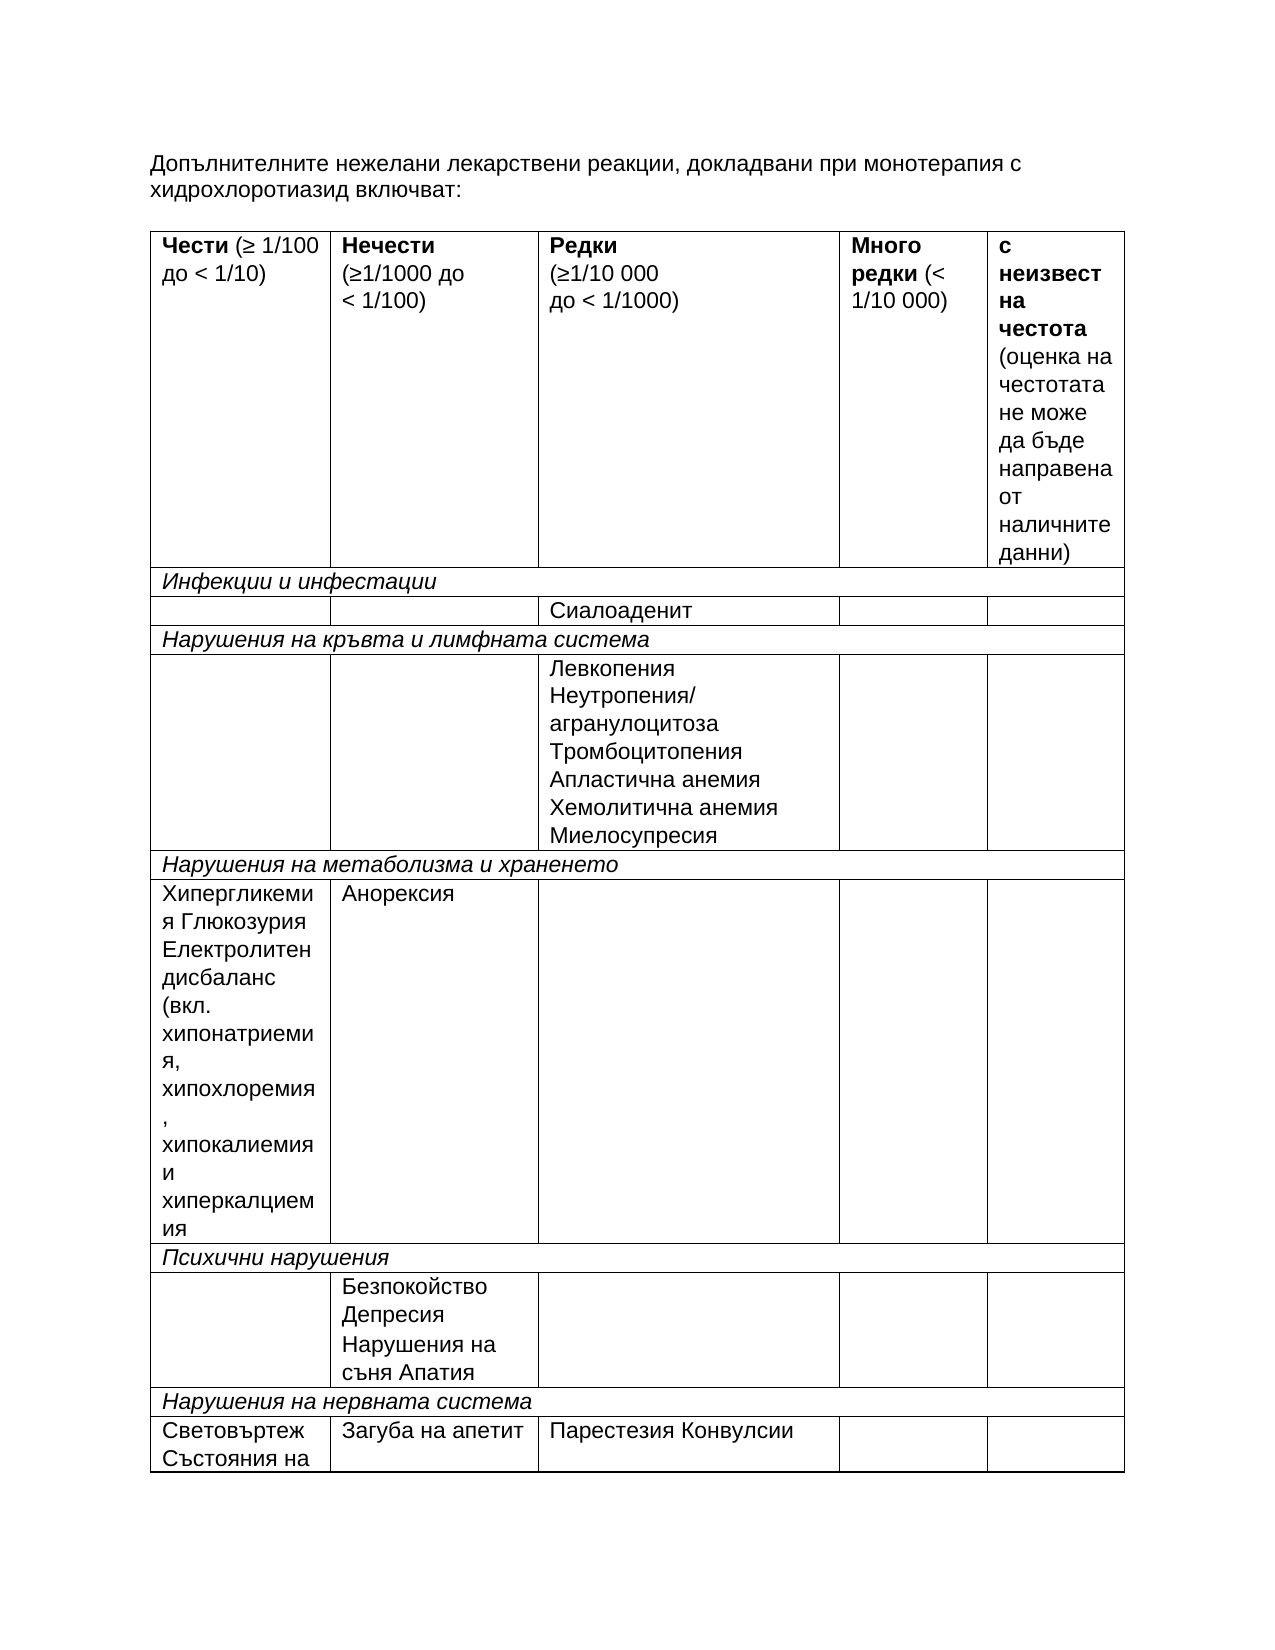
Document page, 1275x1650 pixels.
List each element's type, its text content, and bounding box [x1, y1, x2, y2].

text Допълнителните нежелани лекарствени реакции, докладвани при монотерапия с хидрохлоротиазид включват: [150, 150, 1125, 203]
table_cell Левкопения Неутропения/агранулоцитоза Тромбоцитопения Апластична анемия Хемолитична анемия Миелосупресия [539, 655, 839, 850]
table_cell Сиалоаденит [539, 597, 839, 624]
table_cell Хипергликемия Глюкозурия Електролитен дисбаланс (вкл. хипонатриемия, хипохлоремия, хипокалиемия и хиперкалциемия [151, 880, 330, 1243]
table_cell Анорексия [331, 880, 538, 1243]
table_cell Нарушения на нервната система [151, 1388, 1124, 1416]
table_cell [331, 655, 538, 850]
table_cell [151, 597, 330, 624]
table_cell Безпокойство Депресия Нарушения на съня Апатия [331, 1273, 538, 1387]
table_cell [539, 1273, 839, 1387]
table_header Нечести (≥1/1000 до < 1/100) [331, 232, 538, 567]
table_cell [151, 655, 330, 850]
table_cell [840, 880, 987, 1243]
table_cell [988, 1273, 1124, 1387]
table_cell Психични нарушения [151, 1244, 1124, 1272]
table_cell [840, 655, 987, 850]
table_cell [988, 597, 1124, 624]
table_cell [988, 880, 1124, 1243]
table_header с неизвестна честота (оценка на честотата не може да бъде направена от наличните данни) [988, 232, 1124, 567]
table_cell Нарушения на метаболизма и храненето [151, 851, 1124, 879]
table_cell Загуба на апетит [331, 1417, 538, 1471]
table_header Редки (≥1/10 000 до < 1/1000) [539, 232, 839, 567]
table_header Чести (≥ 1/100 до < 1/10) [151, 232, 330, 567]
table_cell [840, 1273, 987, 1387]
table_cell Нарушения на кръвта и лимфната система [151, 626, 1124, 653]
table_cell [151, 1417, 330, 1471]
table_cell [331, 597, 538, 624]
table_cell Инфекции и инфестации [151, 568, 1124, 596]
table_header Много редки (< 1/10 000) [840, 232, 987, 567]
table_cell [151, 1273, 330, 1387]
table_cell [988, 1417, 1124, 1471]
table_cell [840, 597, 987, 624]
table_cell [539, 1417, 839, 1471]
table_cell [539, 880, 839, 1243]
table_cell [840, 1417, 987, 1471]
table_cell [988, 655, 1124, 850]
